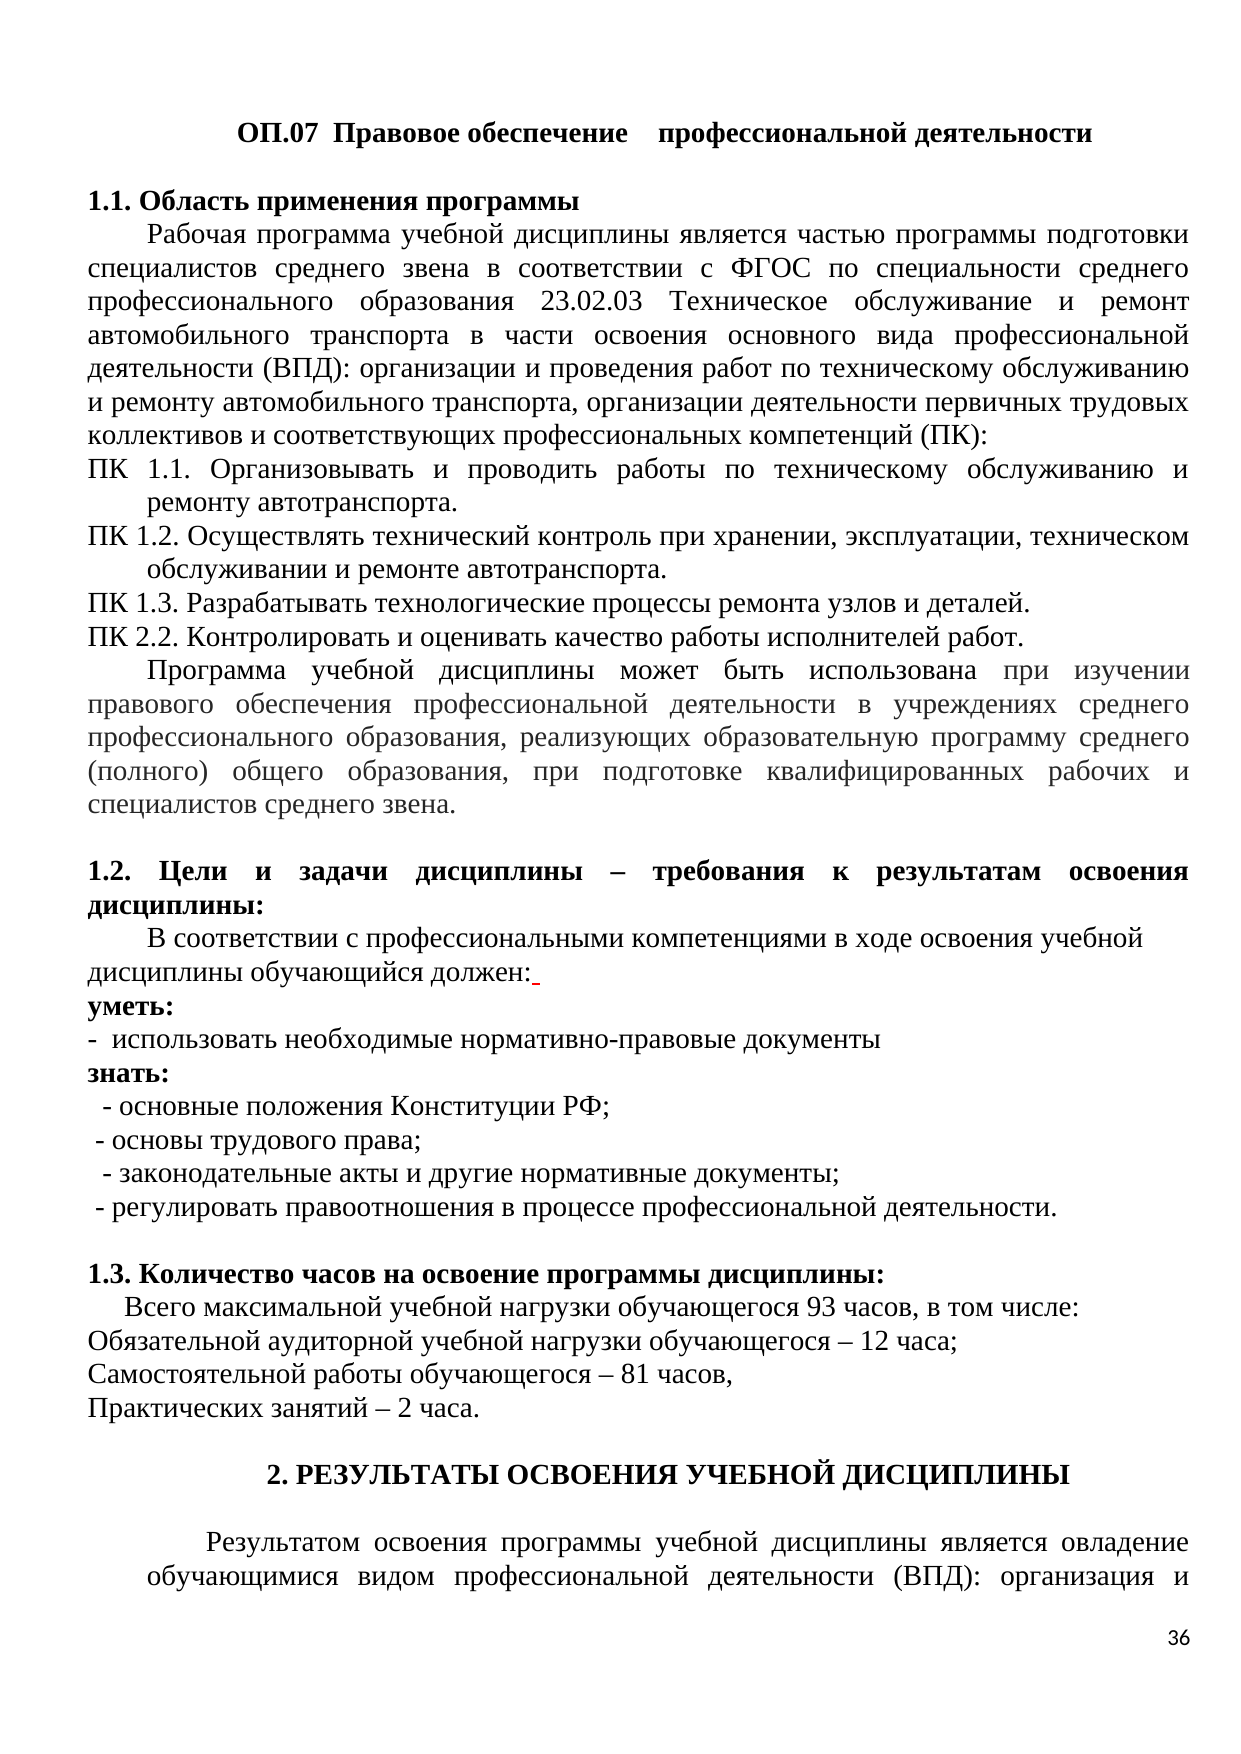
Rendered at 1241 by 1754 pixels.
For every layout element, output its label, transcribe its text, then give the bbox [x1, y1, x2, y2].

text В соответствии с профессиональными компетенциями в ходе освоения учебной дисциплины обучающийся должен: [87, 921, 1190, 988]
text ПК 1.2. Осуществлять технический контроль при хранении, эксплуатации, техническом обслуживании и ремонте автотранспорта. [87, 518, 1190, 585]
text - регулировать правоотношения в процессе профессиональной деятельности. [87, 1189, 1190, 1222]
text 1.2. Цели и задачи дисциплины – требования к результатам освоения дисциплины: [87, 853, 1190, 921]
text Программа учебной дисциплины может быть использована при изучении правового обеспечения профессиональной деятельности в учреждениях среднего профессионального образования, реализующих образовательную программу среднего (полного) общего образования, при подготовке квалифицированных рабочих и специалистов среднего звена. [87, 652, 1190, 820]
text Практических занятий – 2 часа. [87, 1390, 1190, 1424]
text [147, 1524, 1190, 1591]
text 2. результаты освоения УЧЕБНОЙ ДИСЦИПЛИНЫ [147, 1457, 1190, 1491]
subtitle ОП.07 Правовое обеспечение профессиональной деятельности [139, 115, 1190, 149]
text уметь: [87, 988, 1190, 1021]
text Всего максимальной учебной нагрузки обучающегося 93 часов, в том числе: [87, 1289, 1190, 1323]
text Самостоятельной работы обучающегося – 81 часов, [87, 1357, 1190, 1390]
text - основы трудового права; [87, 1122, 1190, 1155]
text ПК 1.1. Организовывать и проводить работы по техническому обслуживанию и ремонту автотранспорта. [87, 451, 1190, 518]
text - основные положения Конституции РФ; [87, 1088, 1190, 1122]
text ПК 1.3. Разрабатывать технологические процессы ремонта узлов и деталей. [87, 585, 1190, 619]
text Рабочая программа учебной дисциплины является частью программы подготовки специалистов среднего звена в соответствии с ФГОС по специальности среднего профессионального образования 23.02.03 Техническое обслуживание и ремонт автомобильного транспорта в части освоения основного вида профессиональной деятельности (ВПД): организации и проведения работ по техническому обслуживанию и ремонту автомобильного транспорта, организации деятельности первичных трудовых коллективов и соответствующих профессиональных компетенций (ПК): [87, 216, 1190, 451]
text ПК 2.2. Контролировать и оценивать качество работы исполнителей работ. [87, 619, 1190, 652]
text - использовать необходимые нормативно-правовые документы [87, 1021, 1190, 1055]
text знать: [87, 1055, 1190, 1088]
text 1.1. Область применения программы [87, 183, 1190, 216]
text - законодательные акты и другие нормативные документы; [87, 1155, 1190, 1189]
text Обязательной аудиторной учебной нагрузки обучающегося – 12 часа; [87, 1323, 1190, 1357]
text 1.3. Количество часов на освоение программы дисциплины: [87, 1256, 1190, 1289]
